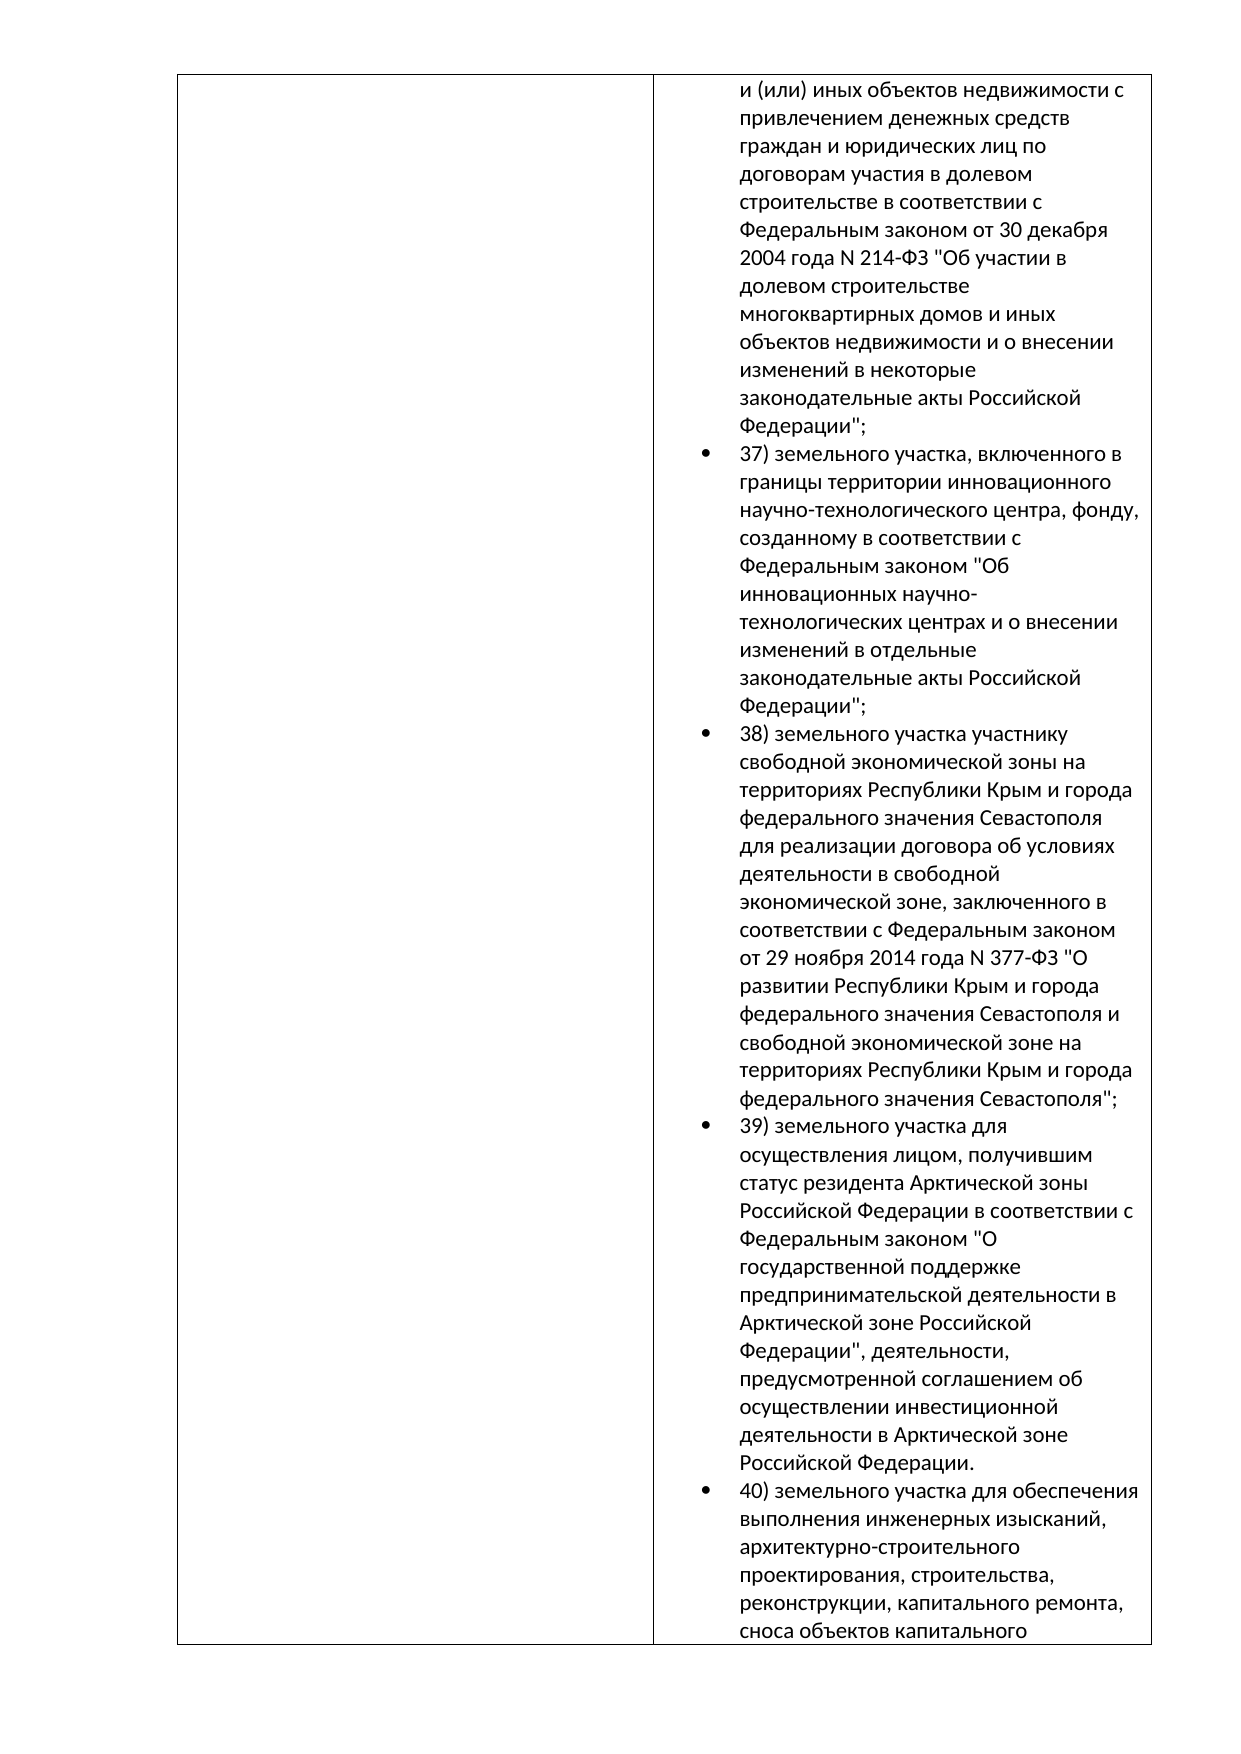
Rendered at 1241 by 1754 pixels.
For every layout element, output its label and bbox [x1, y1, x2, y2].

table_cell [178, 75, 653, 1644]
table_cell [654, 75, 1151, 1644]
